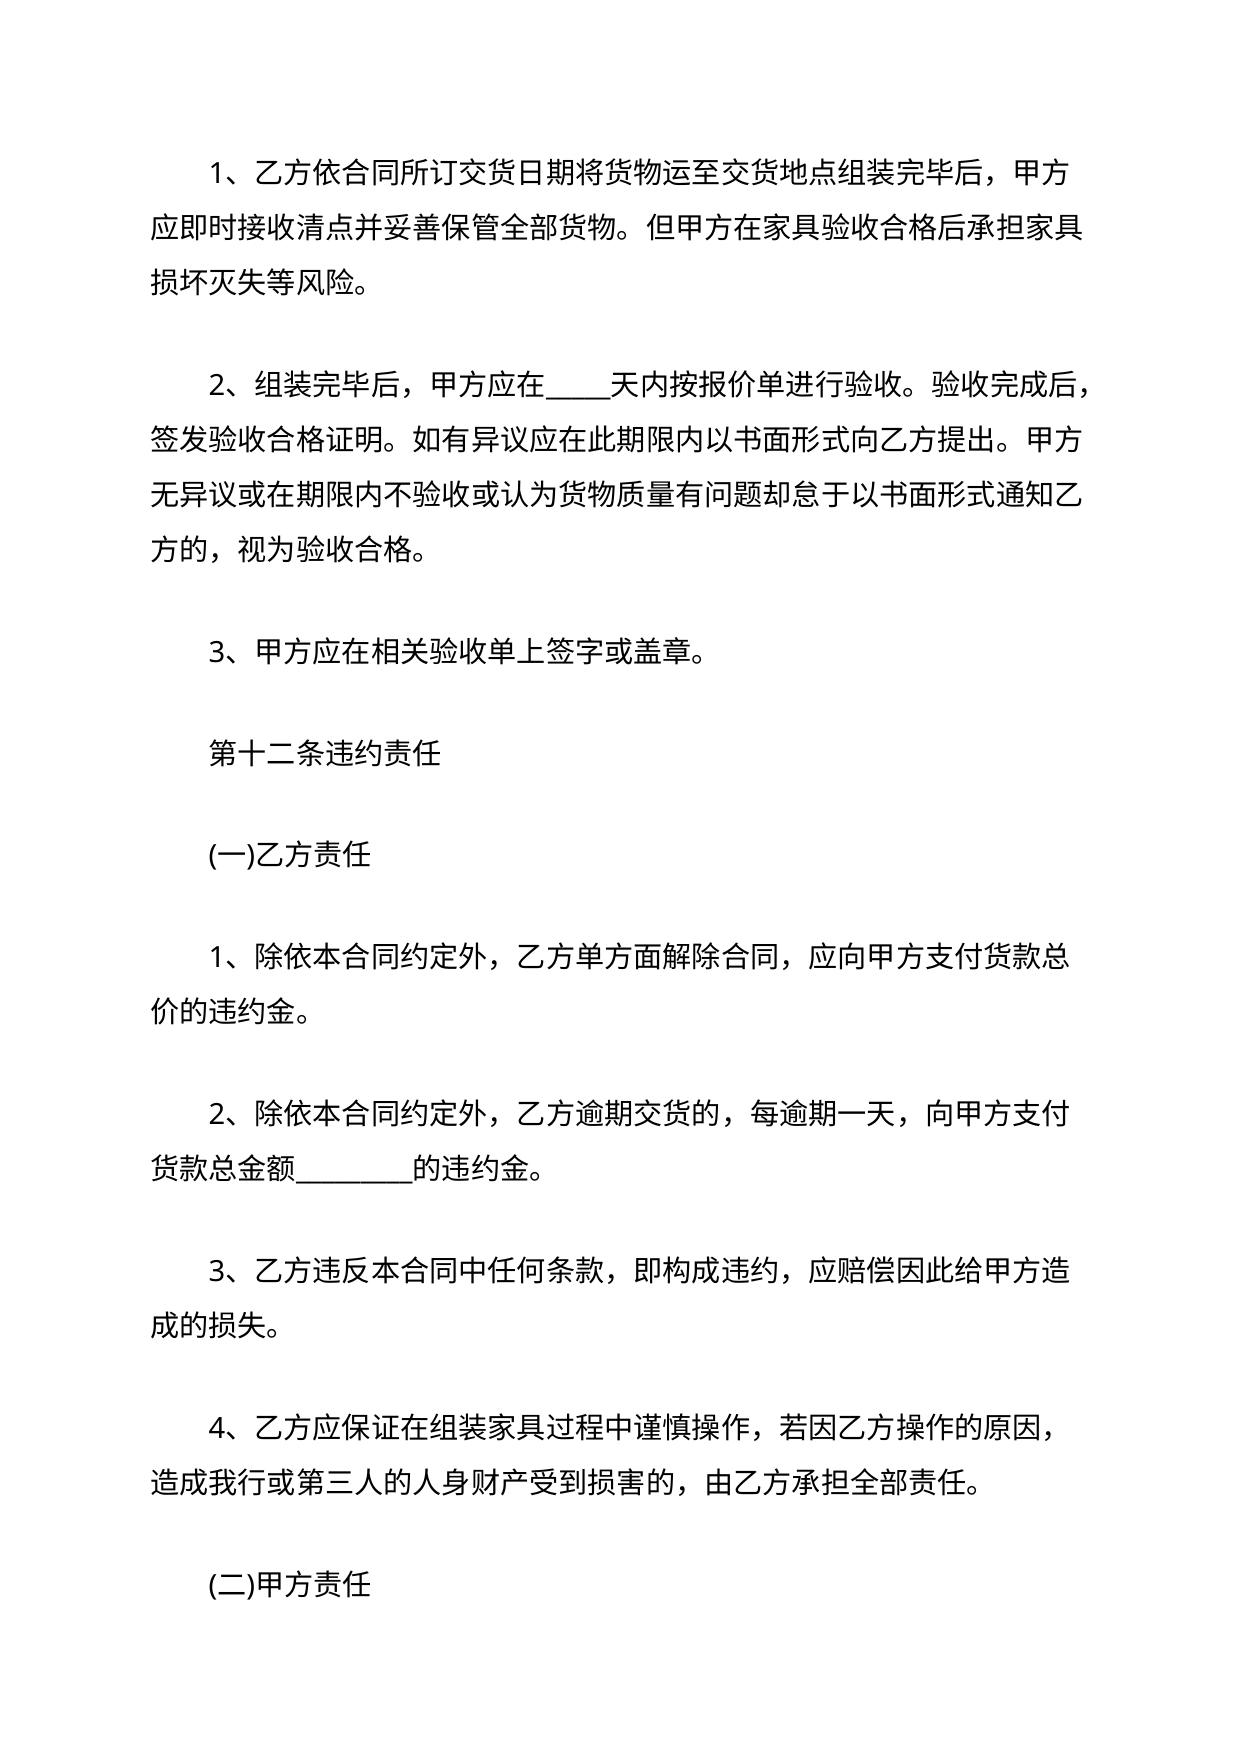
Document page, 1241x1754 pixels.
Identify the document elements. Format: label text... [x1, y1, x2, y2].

text 第十二条违约责任 [150, 730, 1090, 772]
text 2、除依本合同约定外，乙方逾期交货的，每逾期一天，向甲方支付货款总金额_________的违约金。 [150, 1091, 1090, 1188]
text 1、乙方依合同所订交货日期将货物运至交货地点组装完毕后，甲方应即时接收清点并妥善保管全部货物。但甲方在家具验收合格后承担家具损坏灭失等风险。 [150, 150, 1090, 302]
text 4、乙方应保证在组装家具过程中谨慎操作，若因乙方操作的原因，造成我行或第三人的人身财产受到损害的，由乙方承担全部责任。 [150, 1404, 1090, 1502]
text (二)甲方责任 [150, 1561, 1090, 1604]
text 3、乙方违反本合同中任何条款，即构成违约，应赔偿因此给甲方造成的损失。 [150, 1248, 1090, 1345]
text 1、除依本合同约定外，乙方单方面解除合同，应向甲方支付货款总价的违约金。 [150, 934, 1090, 1031]
text 2、组装完毕后，甲方应在_____天内按报价单进行验收。验收完成后，签发验收合格证明。如有异议应在此期限内以书面形式向乙方提出。甲方无异议或在期限内不验收或认为货物质量有问题却怠于以书面形式通知乙方的，视为验收合格。 [150, 362, 1090, 569]
text (一)乙方责任 [150, 832, 1090, 874]
text 3、甲方应在相关验收单上签字或盖章。 [150, 628, 1090, 671]
